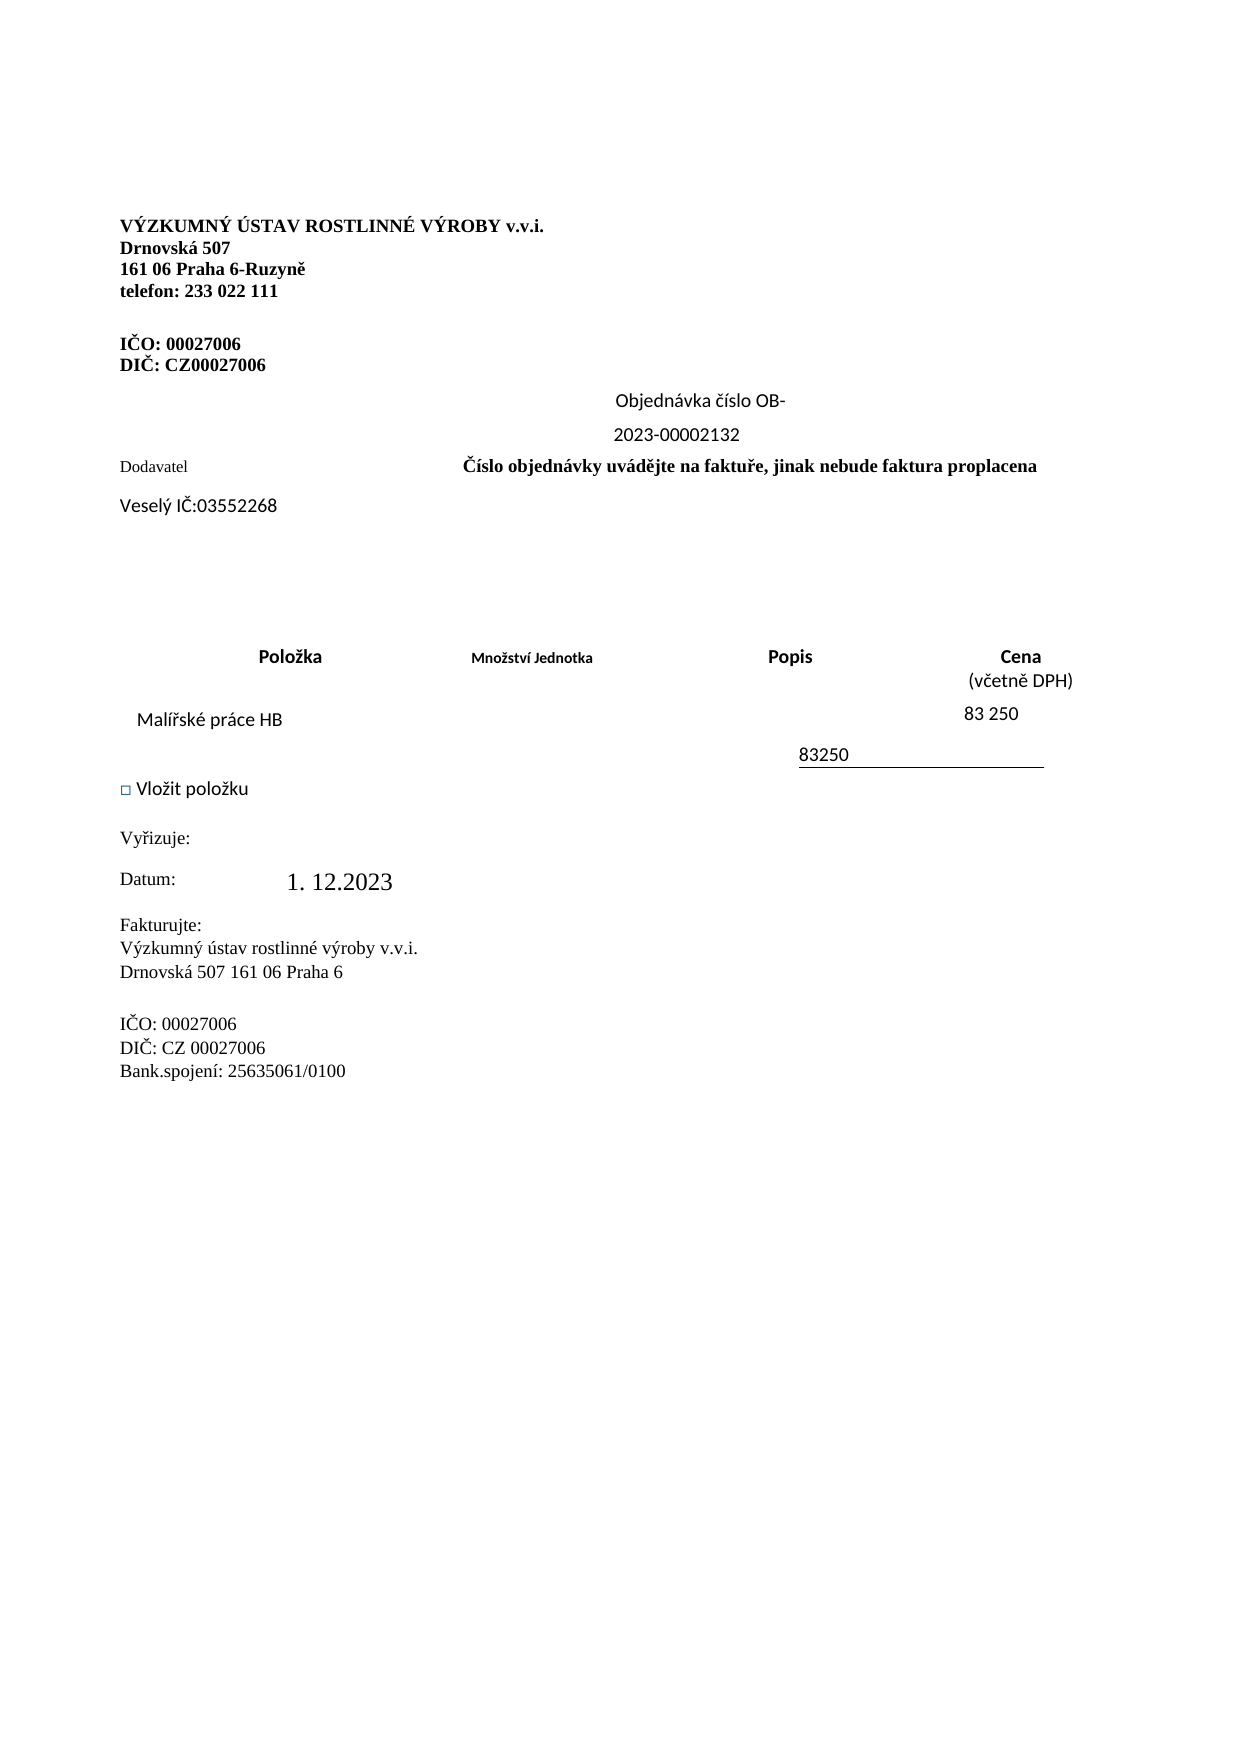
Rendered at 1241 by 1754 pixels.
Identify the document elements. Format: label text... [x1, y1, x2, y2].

text telefon: 233 022 111 [119, 280, 1044, 301]
text Výzkumný ústav rostlinné výroby v.v.i. Drnovská 507 161 06 Praha 6 [119, 937, 426, 982]
text IČO: 00027006 [119, 1013, 1044, 1035]
text Bank.spojení: 25635061/0100 [119, 1060, 1044, 1082]
text □ Vložit položku [119, 776, 1044, 800]
text Veselý IČ:03552268 [119, 494, 1044, 518]
text 161 06 Praha 6-Ruzyně [119, 258, 1044, 280]
text DIČ: CZ 00027006 [119, 1037, 1044, 1058]
text VÝZKUMNÝ ÚSTAV ROSTLINNÉ VÝROBY v.v.i. [119, 215, 1044, 237]
text Drnovská 507 [119, 237, 1044, 258]
text DIČ: CZ00027006 [119, 354, 1044, 376]
text Objednávka číslo OB-2023-00002132 [613, 388, 786, 446]
text IČO: 00027006 [119, 333, 1044, 354]
text Dodavatel Číslo objednávky uvádějte na faktuře, jinak nebude faktura proplacena [119, 455, 1044, 477]
text Fakturujte: [119, 802, 1044, 935]
text 83250 [799, 529, 1044, 767]
